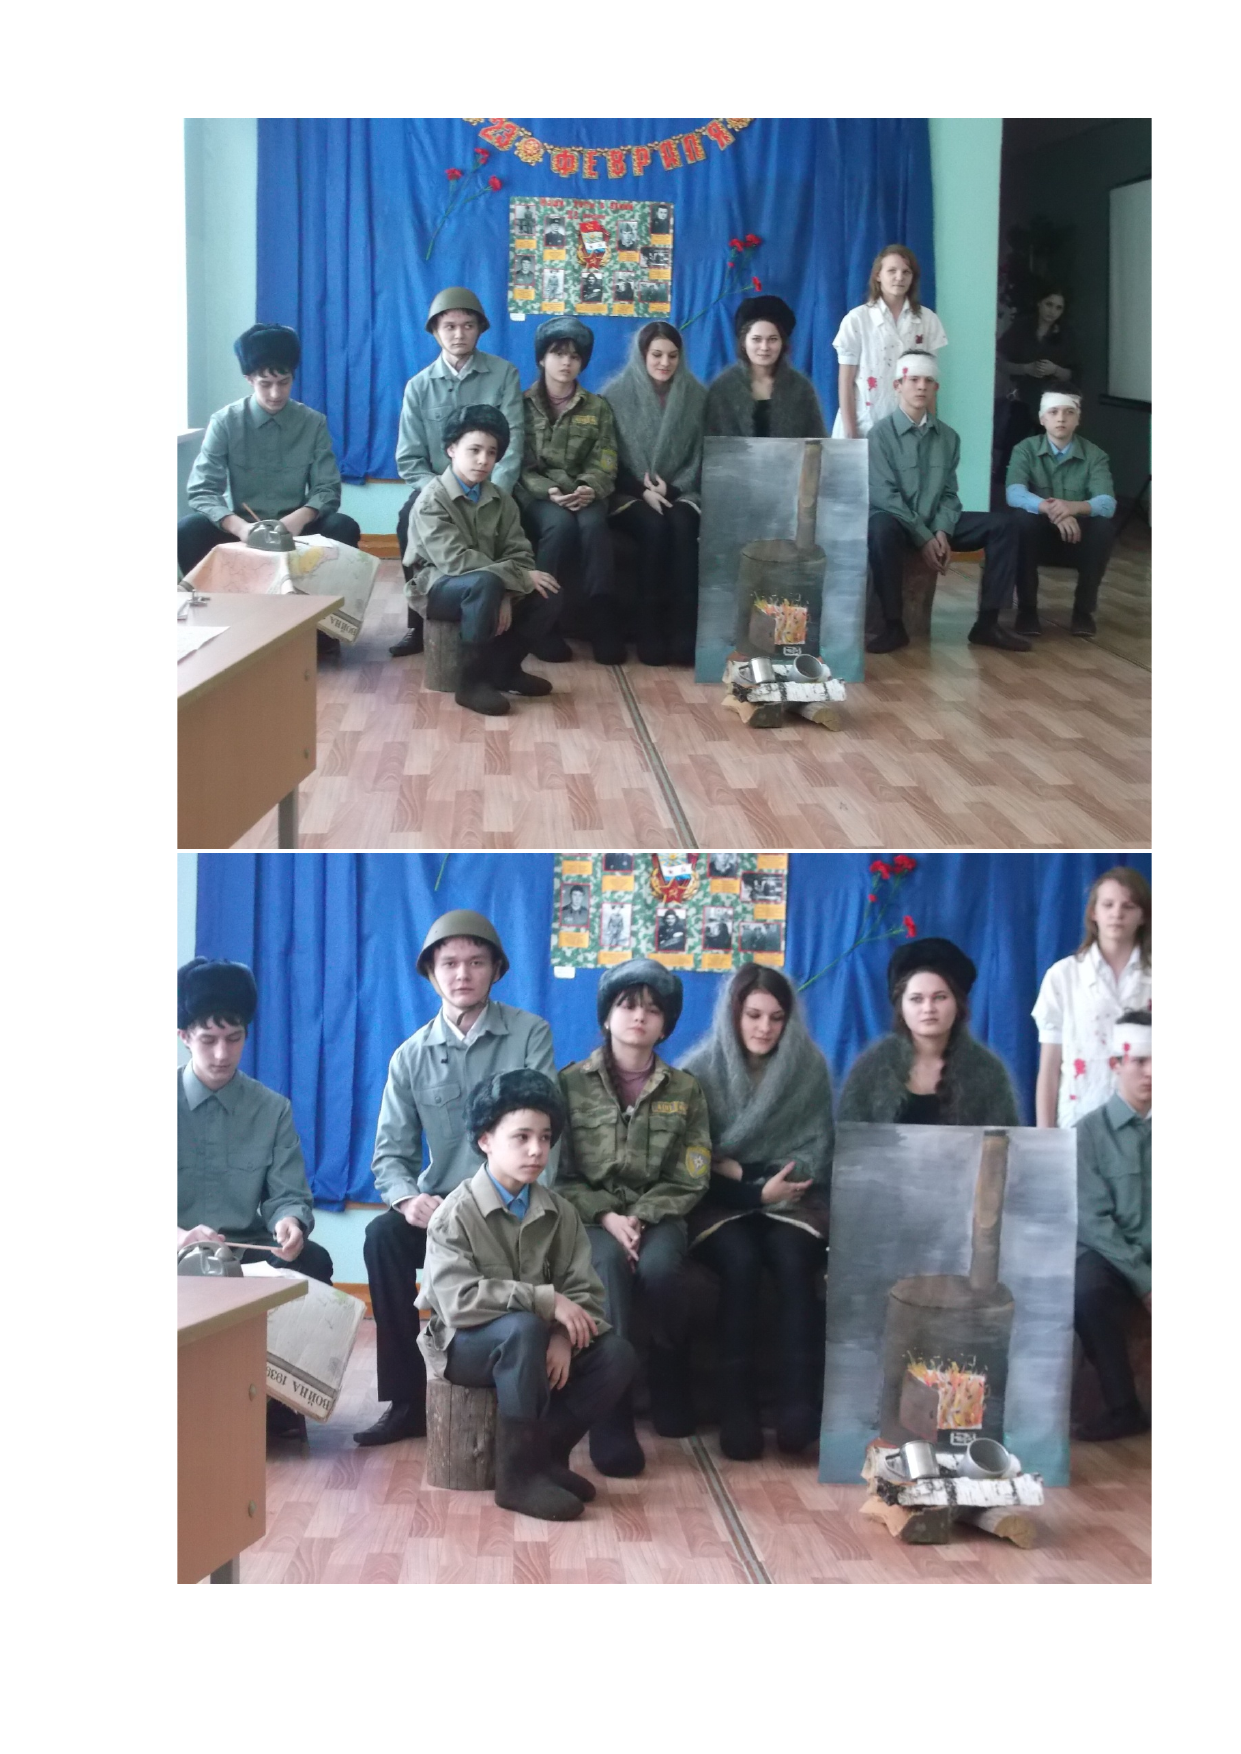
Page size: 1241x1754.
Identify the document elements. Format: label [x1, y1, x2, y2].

picture [177, 853, 1152, 1584]
picture [177, 118, 1152, 849]
